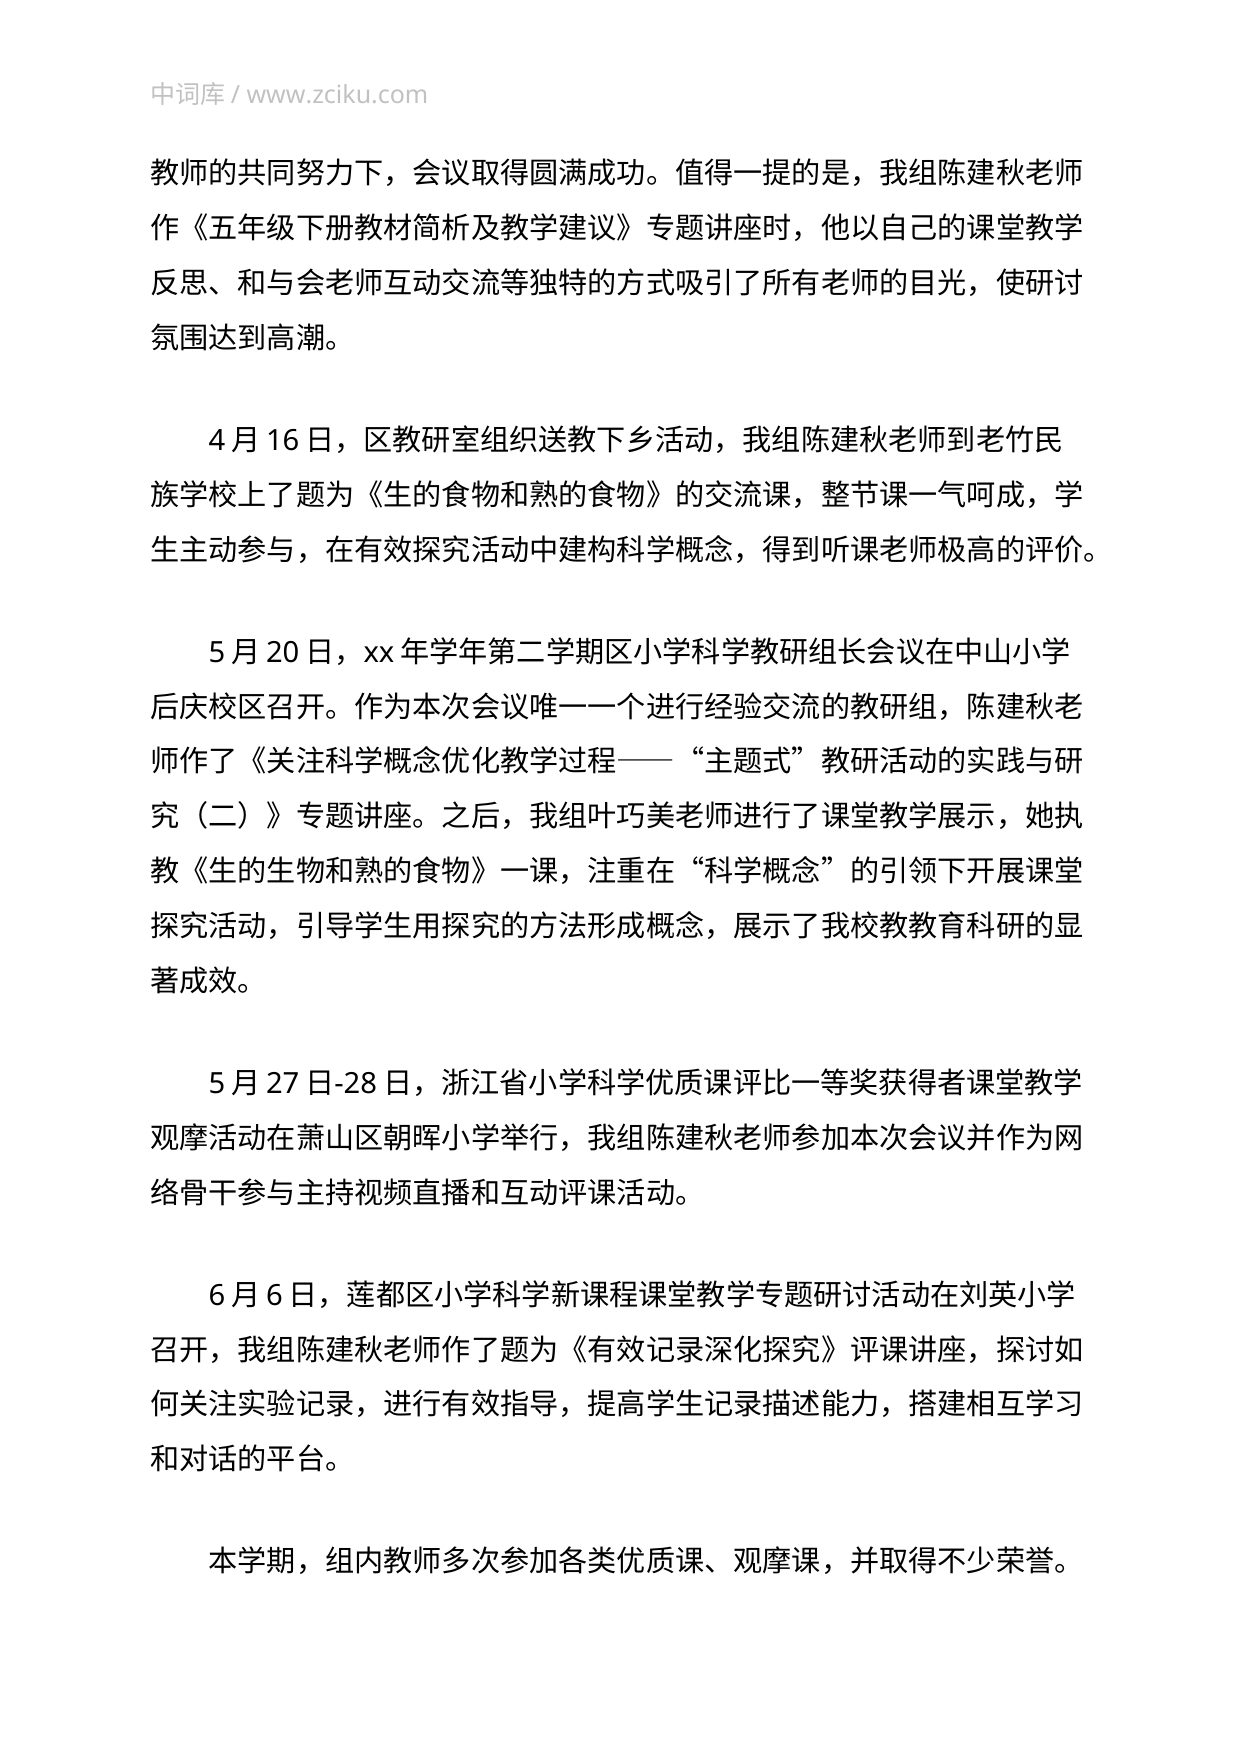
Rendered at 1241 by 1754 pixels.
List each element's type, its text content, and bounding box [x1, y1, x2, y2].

text 6月6日，莲都区小学科学新课程课堂教学专题研讨活动在刘英小学召开，我组陈建秋老师作了题为《有效记录深化探究》评课讲座，探讨如何关注实验记录，进行有效指导，提高学生记录描述能力，搭建相互学习和对话的平台。 [150, 1271, 1090, 1478]
text 5月20日，xx年学年第二学期区小学科学教研组长会议在中山小学后庆校区召开。作为本次会议唯一一个进行经验交流的教研组，陈建秋老师作了《关注科学概念优化教学过程——“主题式”教研活动的实践与研究（二）》专题讲座。之后，我组叶巧美老师进行了课堂教学展示，她执教《生的生物和熟的食物》一课，注重在“科学概念”的引领下开展课堂探究活动，引导学生用探究的方法形成概念，展示了我校教教育科研的显著成效。 [150, 628, 1090, 1000]
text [150, 150, 1090, 357]
text 4月16日，区教研室组织送教下乡活动，我组陈建秋老师到老竹民族学校上了题为《生的食物和熟的食物》的交流课，整节课一气呵成，学生主动参与，在有效探究活动中建构科学概念，得到听课老师极高的评价。 [150, 416, 1090, 569]
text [150, 1538, 1090, 1580]
text 5月27日-28日，浙江省小学科学优质课评比一等奖获得者课堂教学观摩活动在萧山区朝晖小学举行，我组陈建秋老师参加本次会议并作为网络骨干参与主持视频直播和互动评课活动。 [150, 1059, 1090, 1212]
